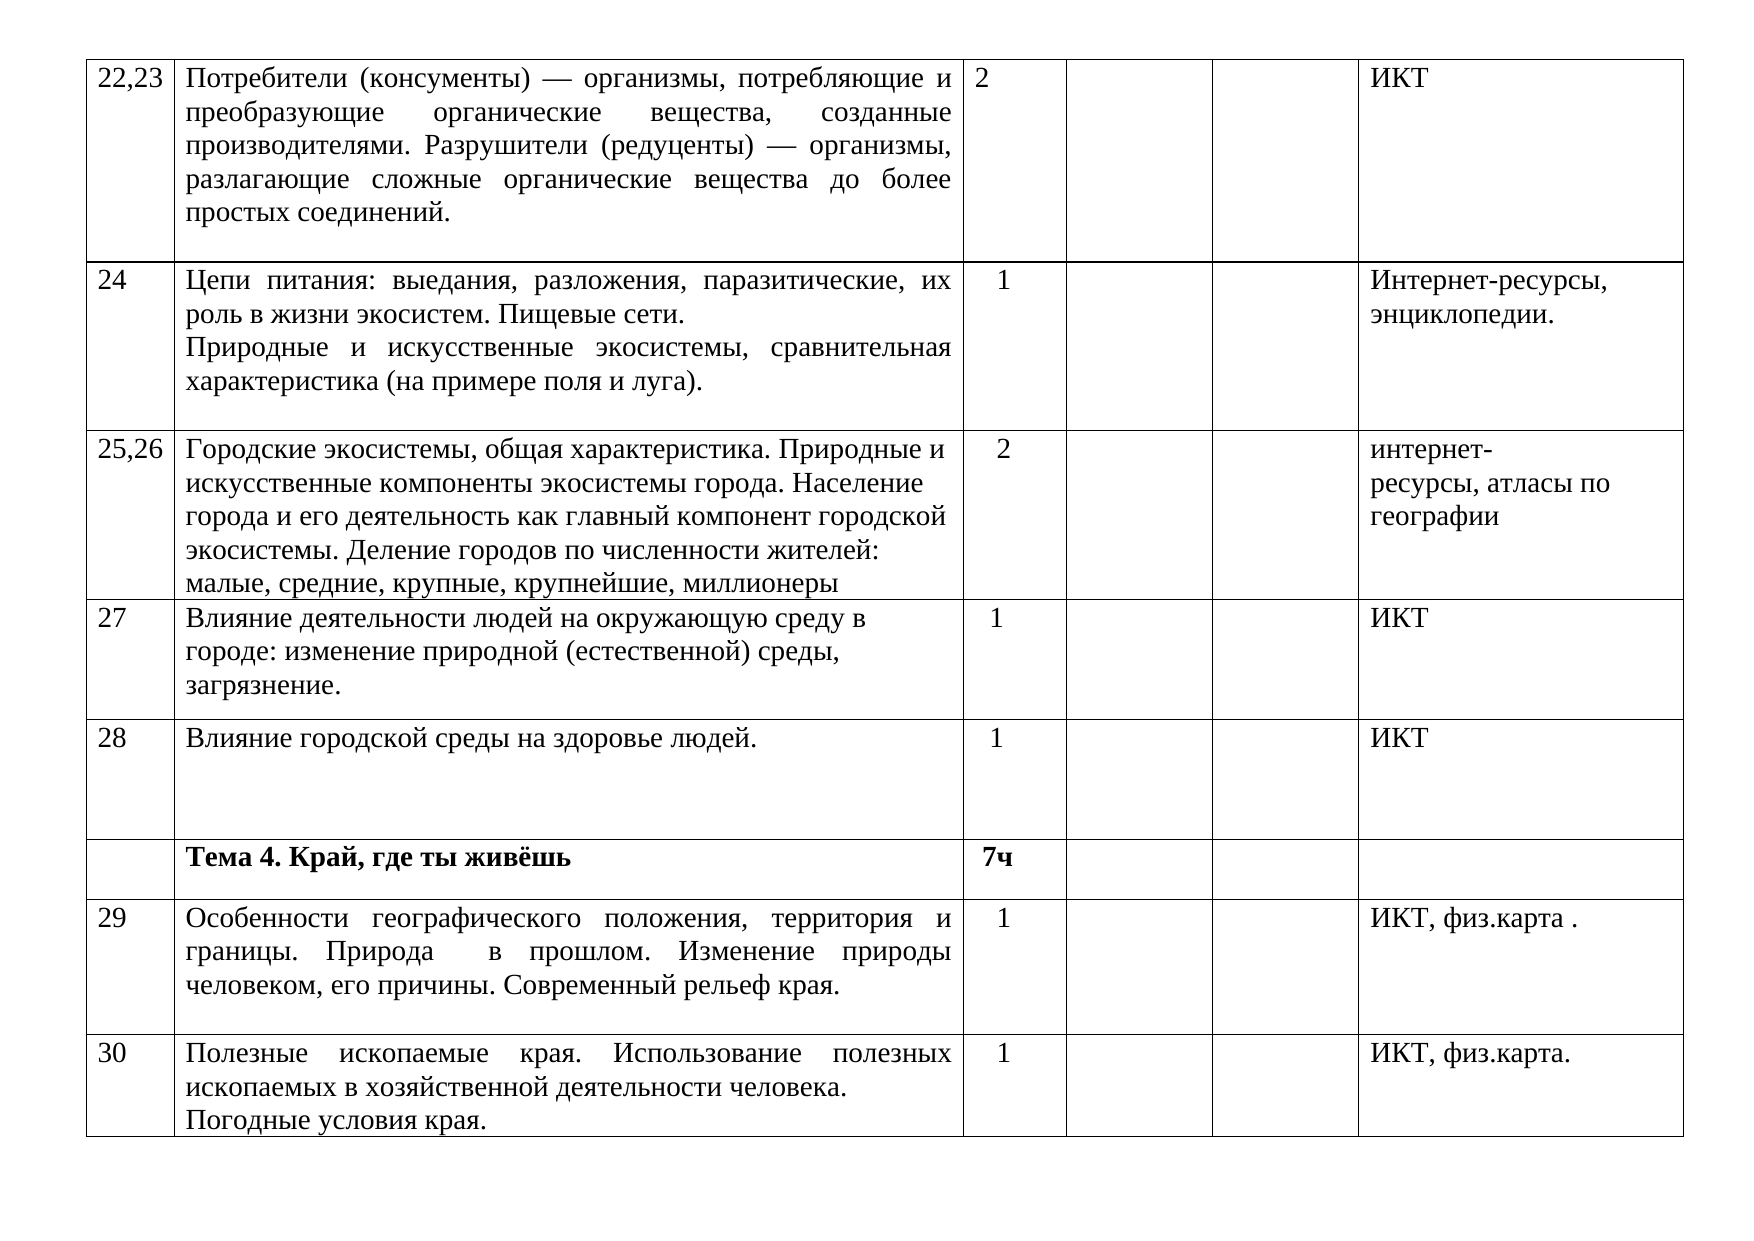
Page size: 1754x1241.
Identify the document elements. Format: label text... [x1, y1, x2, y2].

table_cell [1213, 263, 1358, 430]
table_cell Городские экосистемы, общая характеристика. Природные и искусственные компоненты экосистемы города. Население города и его деятельность как главный компонент городской экосистемы. Деление городов по численности жителей: малые, средние, крупные, крупнейшие, миллионеры [175, 431, 963, 599]
table_cell 1 [964, 720, 1066, 838]
table_cell Цепи питания: выедания, разложения, паразитические, их роль в жизни экосистем. Пищевые сети. Природные и искусственные экосистемы, сравнительная характеристика (на примере поля и луга). [175, 263, 963, 430]
table_cell 7ч [964, 840, 1066, 899]
table_cell [1067, 431, 1212, 599]
table_cell Интернет-ресурсы, энциклопедии. [1359, 263, 1683, 430]
table_cell 1 1 [964, 1035, 1066, 1136]
table_cell 1 [964, 263, 1066, 430]
table_cell 2 [964, 431, 1066, 599]
table_cell Влияние деятельности людей на окружающую среду в городе: изменение природной (естественной) среды, загрязнение. [175, 600, 963, 719]
table_cell [87, 840, 174, 899]
table_cell [1067, 263, 1212, 430]
table_cell [1067, 1035, 1212, 1136]
table_cell [1067, 60, 1212, 261]
table_cell 27 [87, 600, 174, 719]
table_cell ИКТ [1359, 600, 1683, 719]
table_cell 29 [87, 900, 174, 1034]
table_cell 1 [964, 600, 1066, 719]
table_cell [1067, 600, 1212, 719]
table_cell 2 2 [964, 60, 1066, 261]
table_cell [1067, 840, 1212, 899]
table_cell Тема 4. Край, где ты живёшь [175, 840, 963, 899]
table_cell [1213, 720, 1358, 838]
table_cell ИКТ [1359, 720, 1683, 838]
table_cell 1 [964, 900, 1066, 1034]
table_cell [1067, 720, 1212, 838]
table_cell [1213, 900, 1358, 1034]
table_cell [1213, 840, 1358, 899]
table_cell [1067, 900, 1212, 1034]
table_cell 28 [87, 720, 174, 838]
table_cell 20,21 22,23 [87, 60, 174, 261]
table_cell 24 [87, 263, 174, 430]
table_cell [175, 60, 963, 261]
table_cell [1213, 60, 1358, 261]
table_cell 25,26 [87, 431, 174, 599]
table_cell [1213, 1035, 1358, 1136]
table_cell [1213, 600, 1358, 719]
table_cell 30 31 [87, 1035, 174, 1136]
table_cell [1359, 1035, 1683, 1136]
table_cell Влияние городской среды на здоровье людей. [175, 720, 963, 838]
table_cell интернет- ресурсы, атласы по географии [1359, 431, 1683, 599]
table_cell [1359, 840, 1683, 899]
table_cell Особенности географического положения, территория и границы. Природа в прошлом. Изменение природы человеком, его причины. Современный рельеф края. [175, 900, 963, 1034]
table_cell [1213, 431, 1358, 599]
table_cell ИКТ, таблица ИКТ [1359, 60, 1683, 261]
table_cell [175, 1035, 963, 1136]
table_cell ИКТ, физ.карта . [1359, 900, 1683, 1034]
